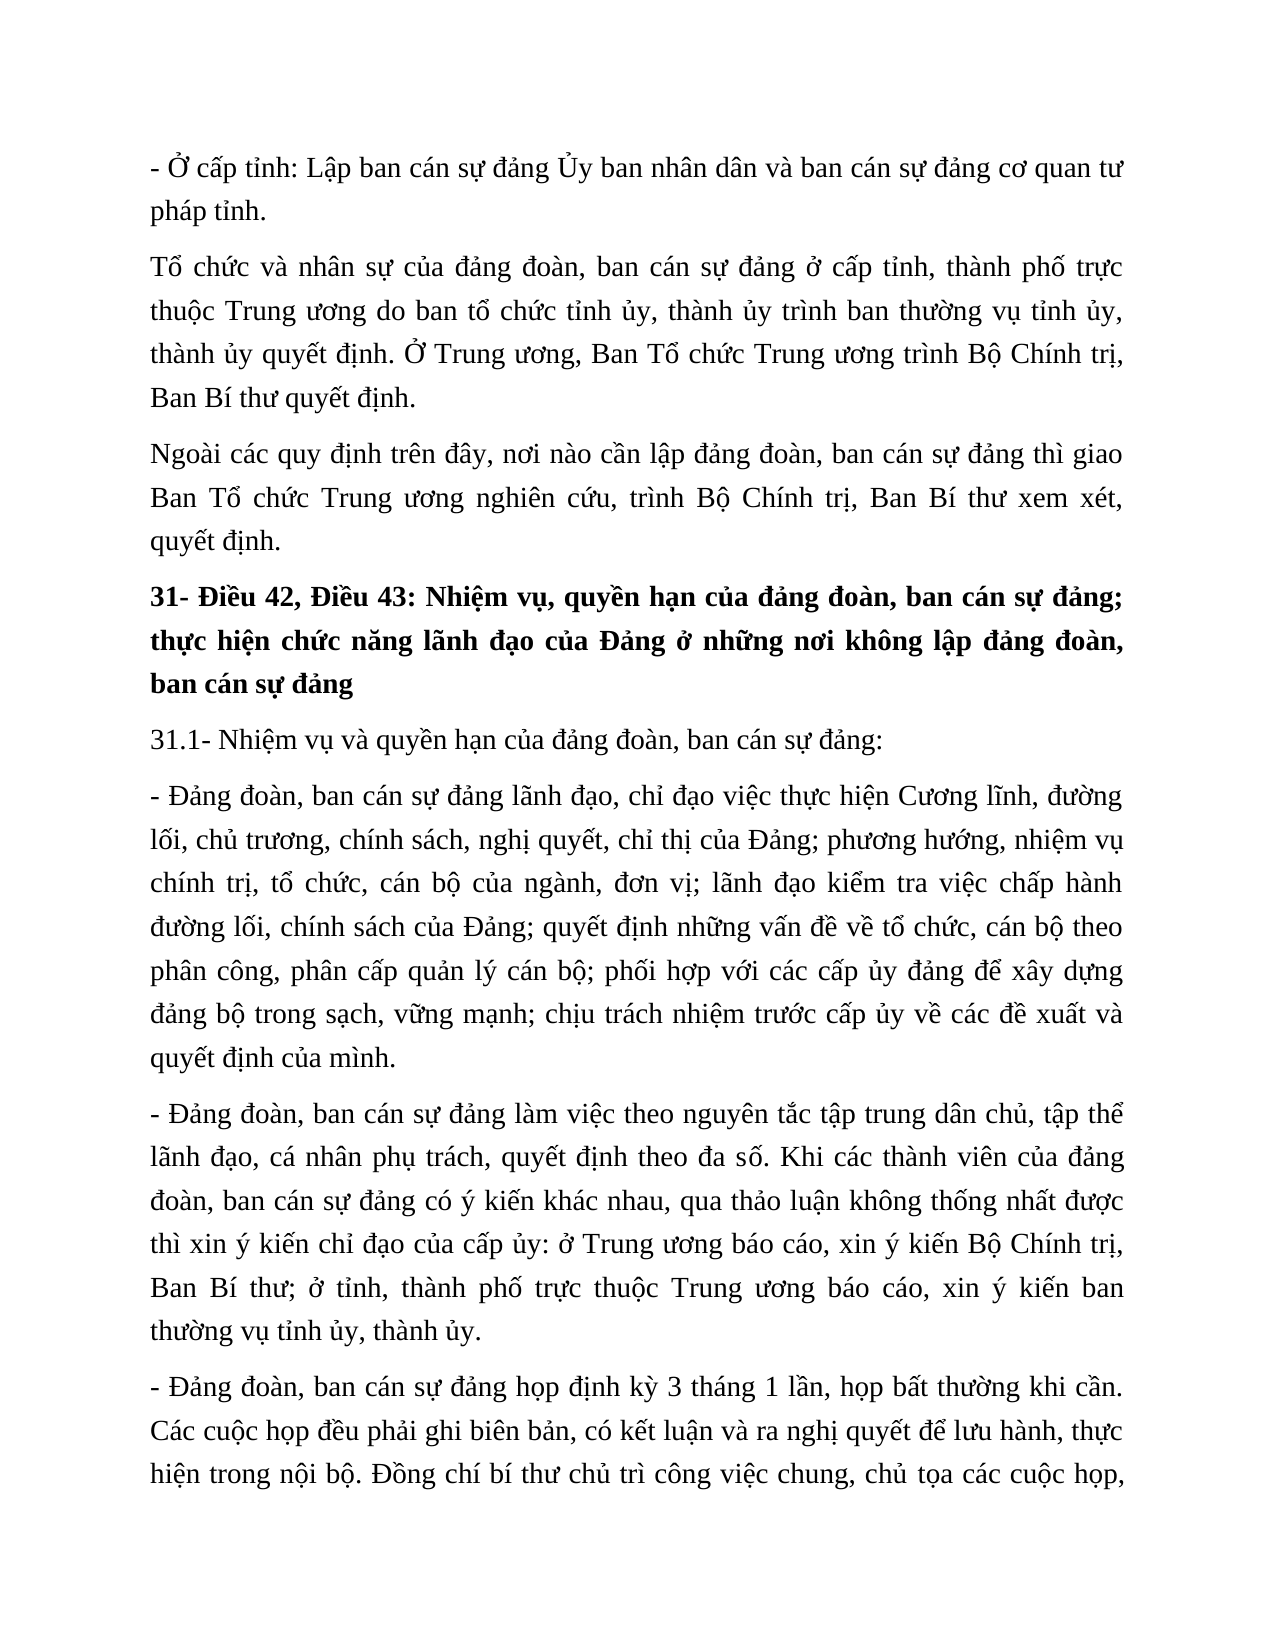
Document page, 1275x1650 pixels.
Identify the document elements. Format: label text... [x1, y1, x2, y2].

text Ngoài các quy định trên đây, nơi nào cần lập đảng đoàn, ban cán sự đảng thì giao Ban Tổ chức Trung ương nghiên cứu, trình Bộ Chính trị, Ban Bí thư xem xét, quyết định. [150, 436, 1125, 557]
text 31- Điều 42, Điều 43: Nhiệm vụ, quyền hạn của đảng đoàn, ban cán sự đảng; thực hiện chức năng lãnh đạo của Đảng ở những nơi không lập đảng đoàn, ban cán sự đảng [150, 579, 1125, 700]
text - Đảng đoàn, ban cán sự đảng làm việc theo nguyên tắc tập trung dân chủ, tập thể lãnh đạo, cá nhân phụ trách, quyết định theo đa số. Khi các thành viên của đảng đoàn, ban cán sự đảng có ý kiến khác nhau, qua thảo luận không thống nhất được thì xin ý kiến chỉ đạo của cấp ủy: ở Trung ương báo cáo, xin ý kiến Bộ Chính trị, Ban Bí thư; ở tỉnh, thành phố trực thuộc Trung ương báo cáo, xin ý kiến ban thường vụ tỉnh ủy, thành ủy. [150, 1096, 1125, 1347]
text Tổ chức và nhân sự của đảng đoàn, ban cán sự đảng ở cấp tỉnh, thành phố trực thuộc Trung ương do ban tổ chức tỉnh ủy, thành ủy trình ban thường vụ tỉnh ủy, thành ủy quyết định. Ở Trung ương, Ban Tổ chức Trung ương trình Bộ Chính trị, Ban Bí thư quyết định. [150, 249, 1125, 414]
text - Đảng đoàn, ban cán sự đảng lãnh đạo, chỉ đạo việc thực hiện Cương lĩnh, đường lối, chủ trương, chính sách, nghị quyết, chỉ thị của Đảng; phương hướng, nhiệm vụ chính trị, tổ chức, cán bộ của ngành, đơn vị; lãnh đạo kiểm tra việc chấp hành đường lối, chính sách của Đảng; quyết định những vấn đề về tổ chức, cán bộ theo phân công, phân cấp quản lý cán bộ; phối hợp với các cấp ủy đảng để xây dựng đảng bộ trong sạch, vững mạnh; chịu trách nhiệm trước cấp ủy về các đề xuất và quyết định của mình. [150, 778, 1125, 1073]
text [150, 1369, 1125, 1490]
text 31.1- Nhiệm vụ và quyền hạn của đảng đoàn, ban cán sự đảng: [150, 722, 1125, 756]
text - Ở cấp tỉnh: Lập ban cán sự đảng Ủy ban nhân dân và ban cán sự đảng cơ quan tư pháp tỉnh. [150, 150, 1125, 227]
